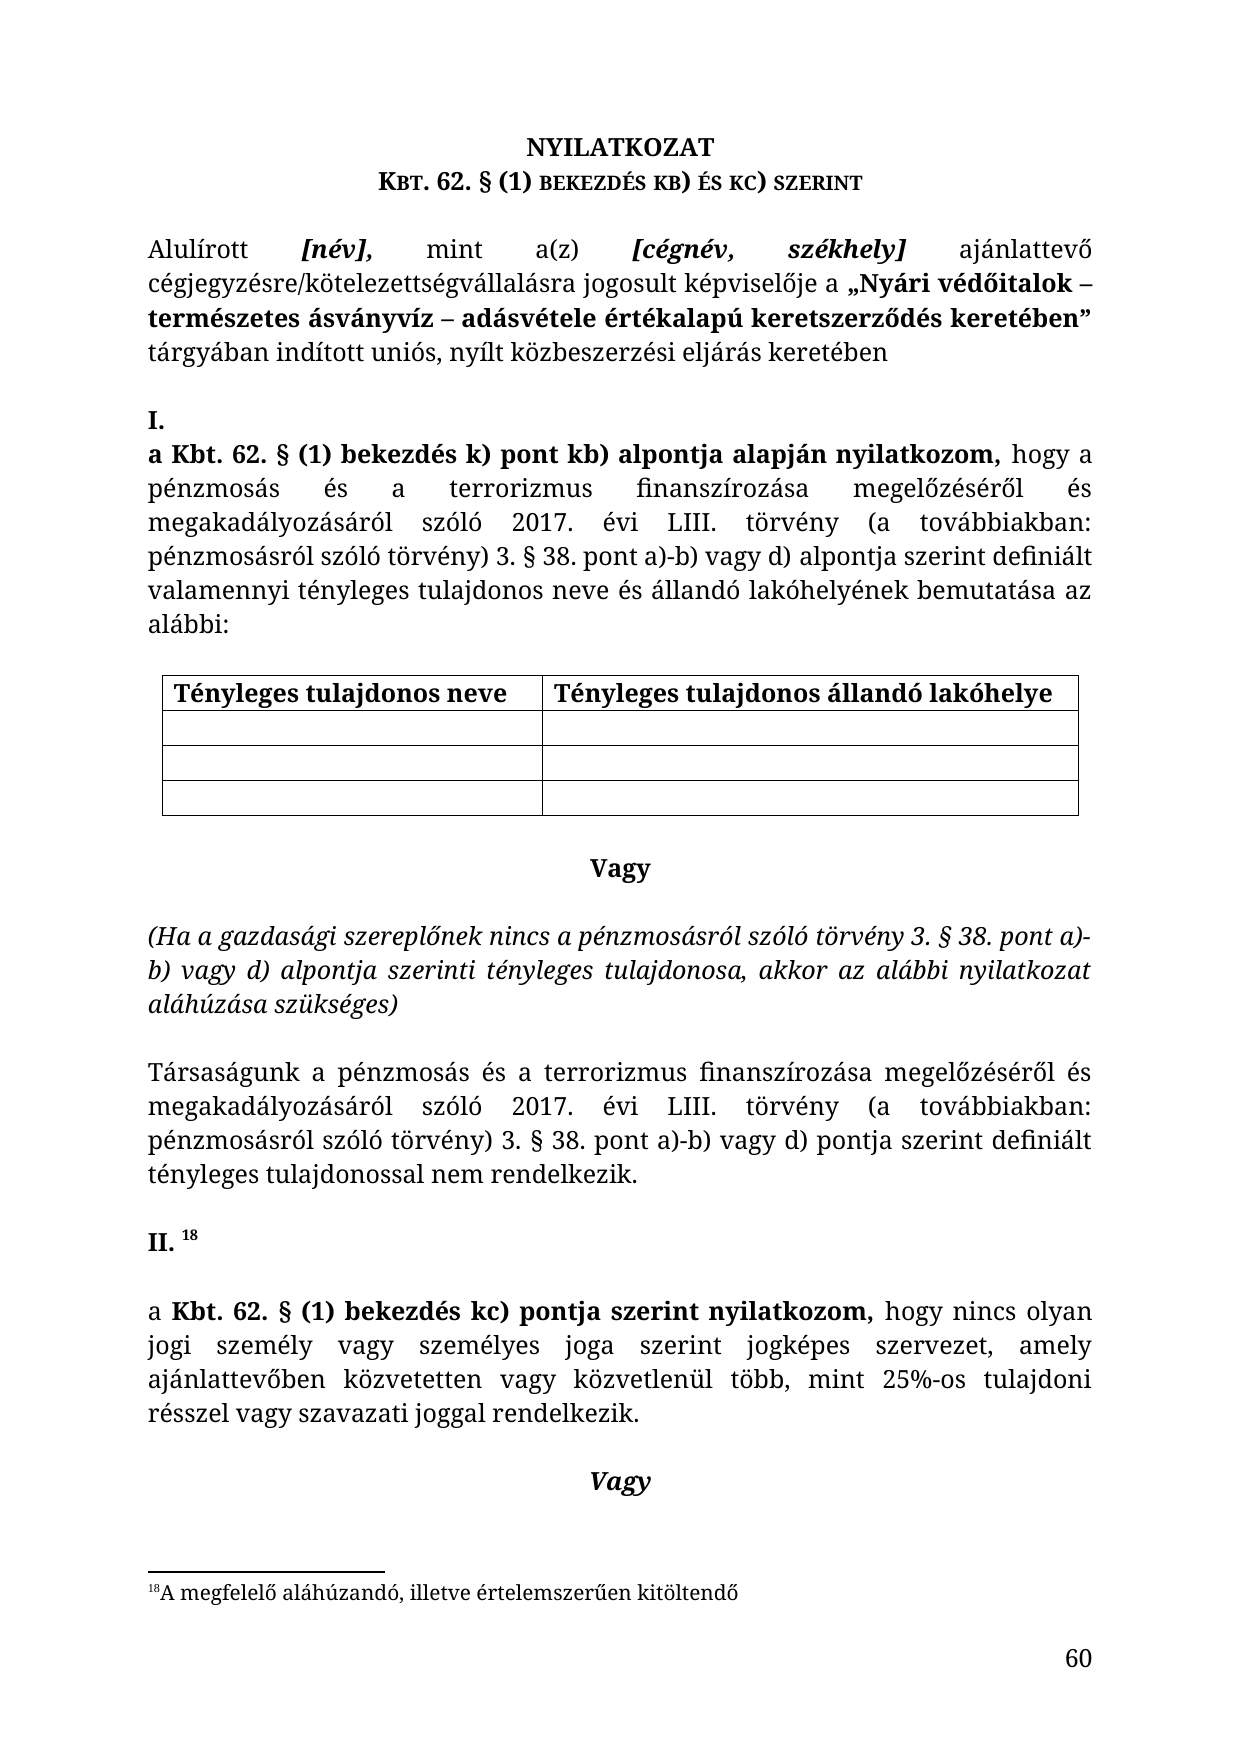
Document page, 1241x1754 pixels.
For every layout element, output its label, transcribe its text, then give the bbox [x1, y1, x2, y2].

table_cell [163, 711, 542, 745]
table_cell [163, 746, 542, 780]
text Kbt. 62. § (1) bekezdés kb) és kc) szerint [148, 164, 1092, 198]
table_cell [163, 781, 542, 815]
table_cell [543, 746, 1078, 780]
text Alulírott [név], mint a(z) [cégnév, székhely] ajánlattevő cégjegyzésre/kötelezettségvállalásra jogosult képviselője a „Nyári védőitalok – természetes ásványvíz – adásvétele értékalapú keretszerződés keretében” tárgyában indított uniós, nyílt közbeszerzési eljárás keretében [148, 232, 1092, 368]
table_cell [543, 781, 1078, 815]
text a Kbt. 62. § (1) bekezdés k) pont kb) alpontja alapján nyilatkozom, hogy a pénzmosás és a terrorizmus finanszírozása megelőzéséről és megakadályozásáról szóló 2017. évi LIII. törvény (a továbbiakban: pénzmosásról szóló törvény) 3. § 38. pont a)-b) vagy d) alpontja szerint definiált valamennyi tényleges tulajdonos neve és állandó lakóhelyének bemutatása az alábbi: [148, 436, 1092, 641]
text Vagy [148, 850, 1092, 884]
text II. [148, 1225, 1092, 1259]
text Vagy [148, 1463, 1092, 1498]
text a Kbt. 62. § (1) bekezdés kc) pontja szerint nyilatkozom, hogy nincs olyan jogi személy vagy személyes joga szerint jogképes szervezet, amely ajánlattevőben közvetetten vagy közvetlenül több, mint 25%-os tulajdoni résszel vagy szavazati joggal rendelkezik. [148, 1293, 1092, 1429]
text NYILATKOZAT [148, 130, 1092, 164]
table_cell [543, 711, 1078, 745]
table_header Tényleges tulajdonos állandó lakóhelye [543, 676, 1078, 710]
text (Ha a gazdasági szereplőnek nincs a pénzmosásról szóló törvény 3. § 38. pont a)-b) vagy d) alpontja szerinti tényleges tulajdonosa, akkor az alábbi nyilatkozat aláhúzása szükséges) [148, 918, 1092, 1021]
text Társaságunk a pénzmosás és a terrorizmus finanszírozása megelőzéséről és megakadályozásáról szóló 2017. évi LIII. törvény (a továbbiakban: pénzmosásról szóló törvény) 3. § 38. pont a)-b) vagy d) pontja szerint definiált tényleges tulajdonossal nem rendelkezik. [148, 1055, 1092, 1191]
table_header Tényleges tulajdonos neve [163, 676, 542, 710]
text I. [148, 402, 1092, 436]
